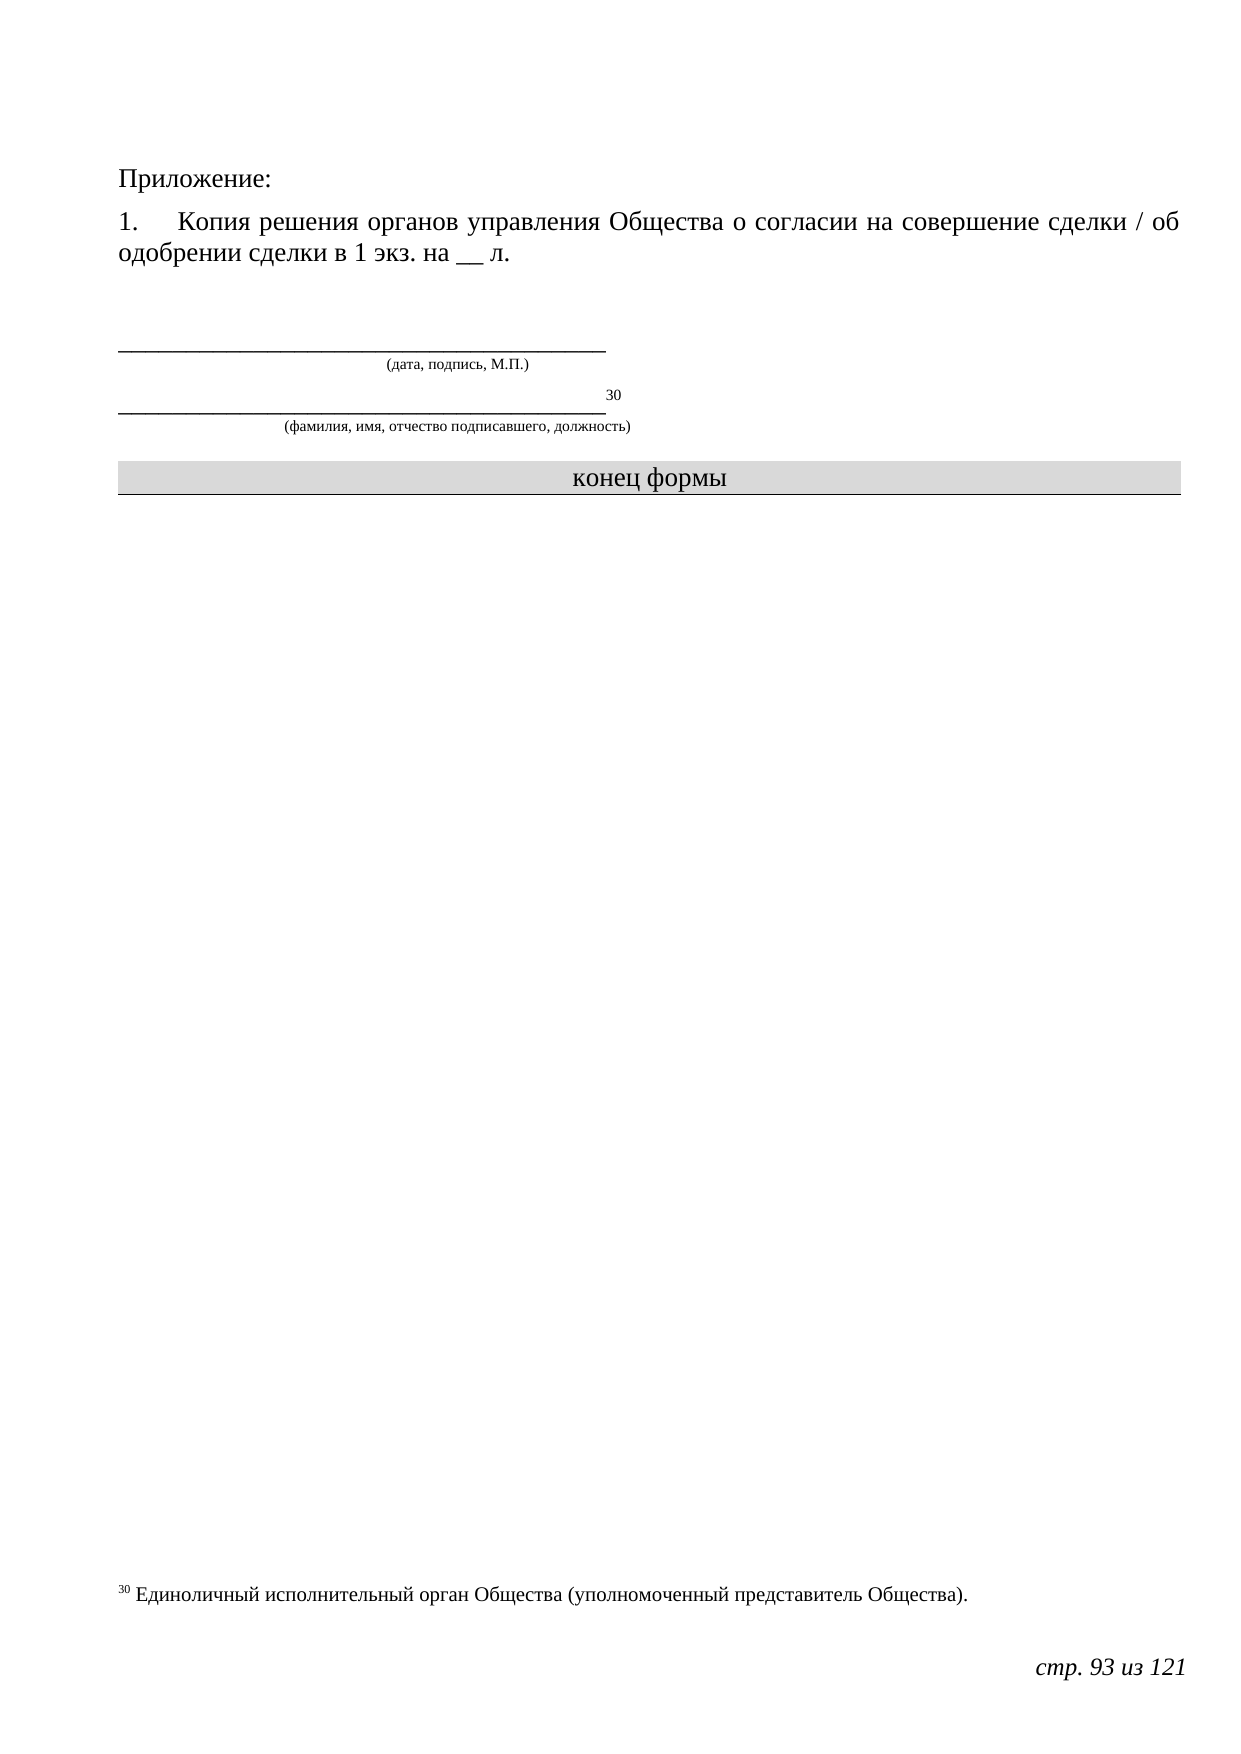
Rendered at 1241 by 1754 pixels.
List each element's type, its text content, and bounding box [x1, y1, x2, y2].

text 1. Копия решения органов управления Общества о согласии на совершение сделки / об одобрении сделки в 1 экз. на __ л. [118, 205, 1181, 268]
text конец формы [118, 461, 1181, 494]
text (дата, подпись, М.П.) [118, 355, 797, 386]
text ____________________________________ [118, 386, 1181, 417]
text (фамилия, имя, отчество подписавшего, должность) [118, 417, 797, 448]
text Приложение: [118, 162, 1181, 193]
text ____________________________________ [118, 324, 1181, 355]
